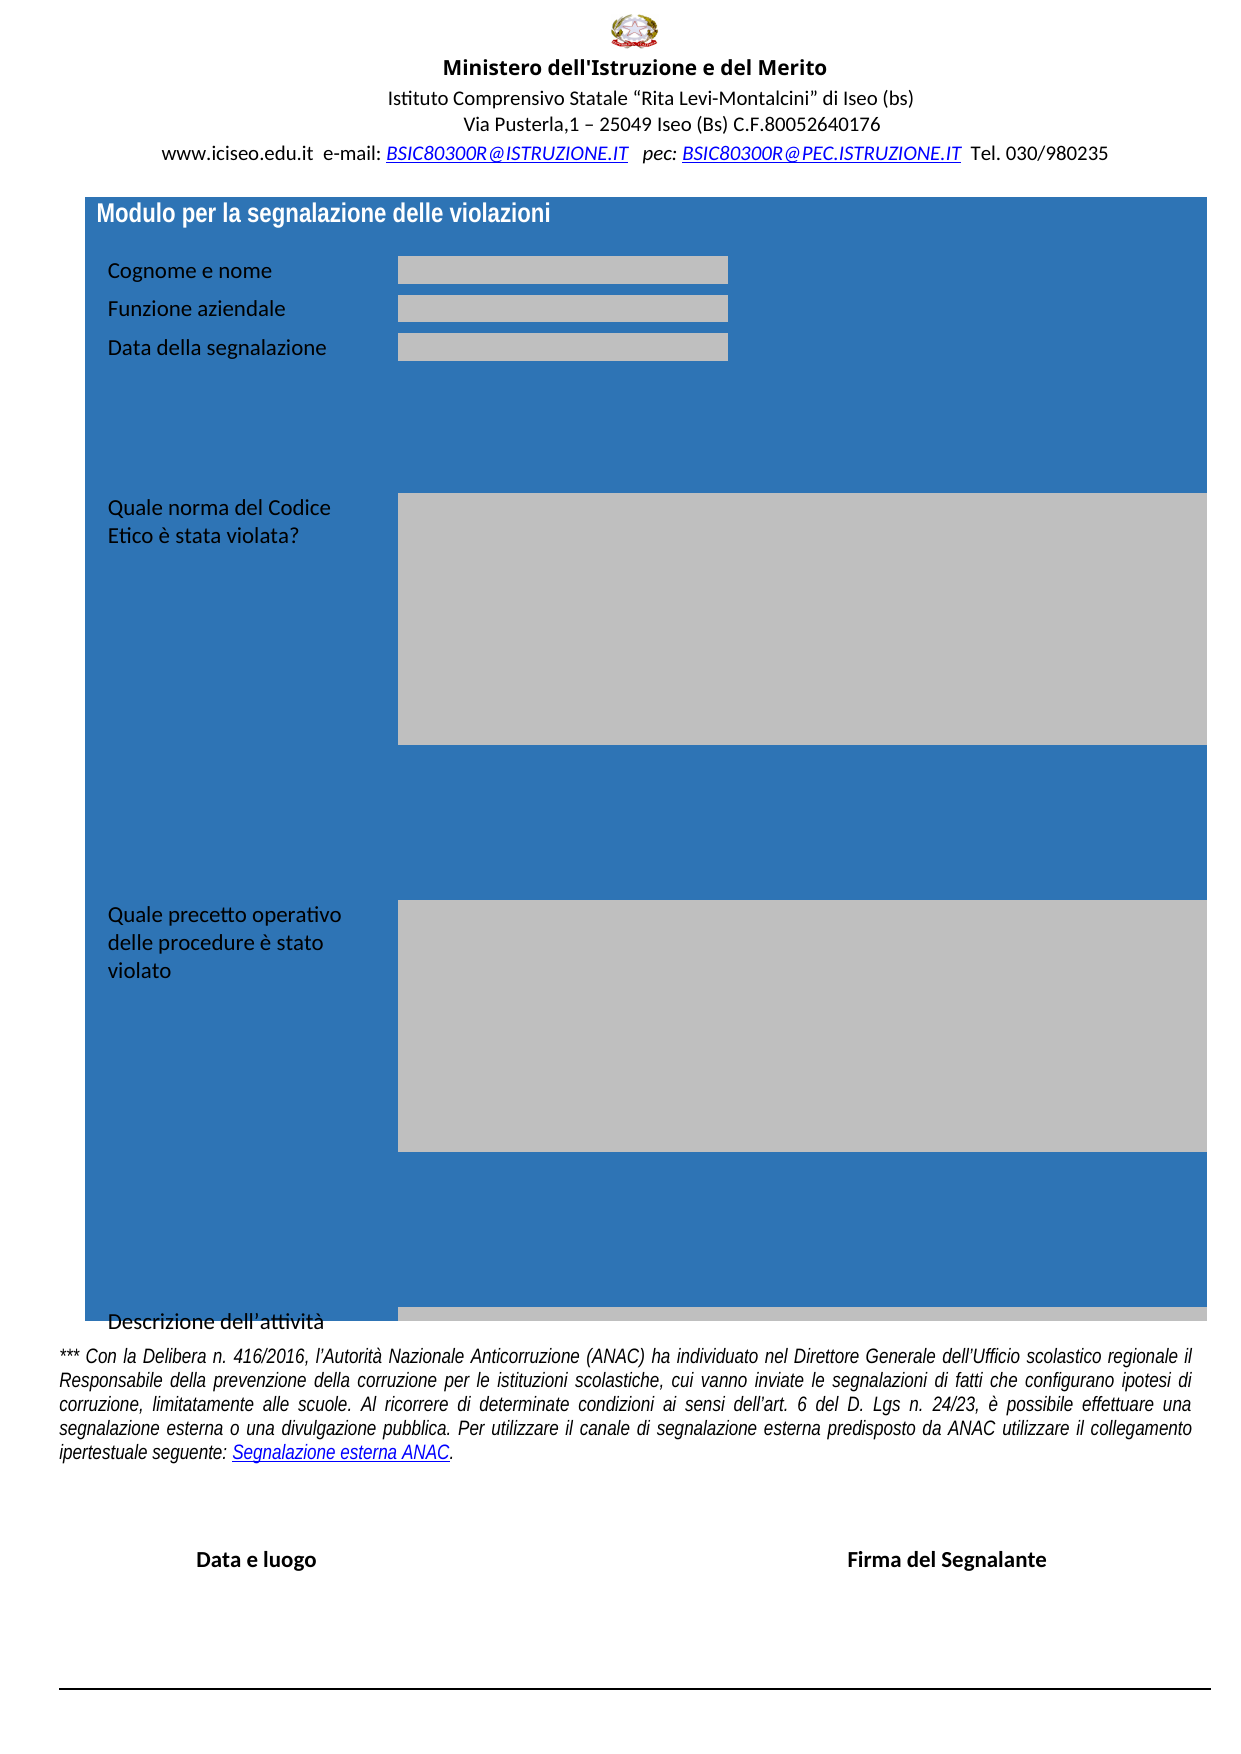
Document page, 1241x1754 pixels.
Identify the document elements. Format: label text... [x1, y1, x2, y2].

table_header Firma del Segnalante [635, 1536, 1136, 1607]
table_header Data e luogo [134, 1536, 635, 1607]
picture [610, 14, 659, 49]
text *** Con la Delibera n. 416/2016, l’Autorità Nazionale Anticorruzione (ANAC) ha individuato nel Direttore Generale dell’Ufficio scolastico regionale il Responsabile della prevenzione della corruzione per le istituzioni scolastiche, cui vanno inviate le segnalazioni di fatti che configurano ipotesi di corruzione, limitatamente alle scuole. Al ricorrere di determinate condizioni ai sensi dell’art. 6 del D. Lgs n. 24/23, è possibile effettuare una segnalazione esterna o una divulgazione pubblica. Per utilizzare il canale di segnalazione esterna predisposto da ANAC utilizzare il collegamento ipertestuale seguente: Segnalazione esterna ANAC. [59, 1344, 1196, 1464]
